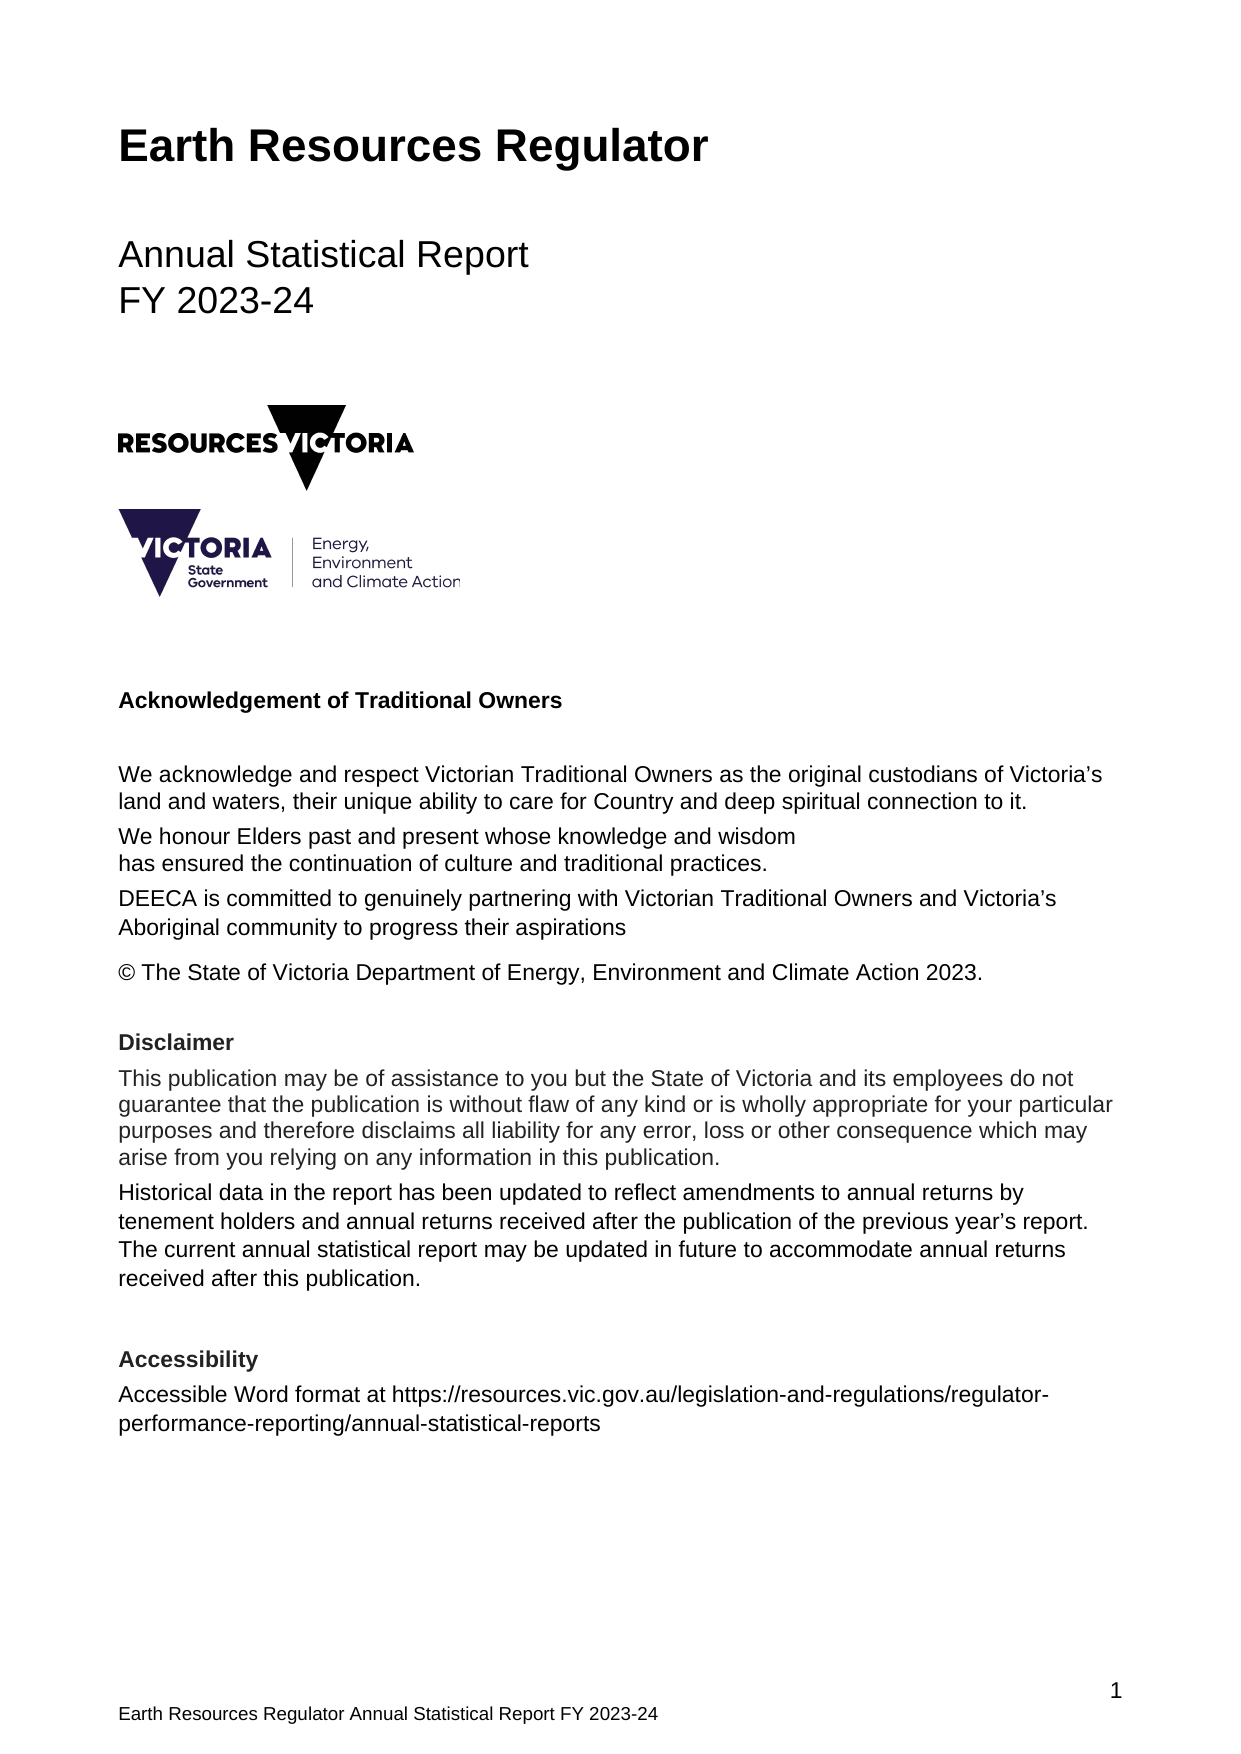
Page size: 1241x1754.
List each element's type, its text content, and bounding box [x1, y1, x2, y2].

text Accessibility [118, 1346, 1122, 1372]
text © The State of Victoria Department of Energy, Environment and Climate Action 2023. [118, 959, 1122, 985]
text DEECA is committed to genuinely partnering with Victorian Traditional Owners and Victoria’s Aboriginal community to progress their aspirations [118, 885, 1122, 940]
text This publication may be of assistance to you but the State of Victoria and its employees do not guarantee that the publication is without flaw of any kind or is wholly appropriate for your particular purposes and therefore disclaims all liability for any error, loss or other consequence which may arise from you relying on any information in this publication. [118, 1064, 1122, 1170]
text Historical data in the report has been updated to reflect amendments to annual returns by tenement holders and annual returns received after the publication of the previous year’s report. The current annual statistical report may be updated in future to accommodate annual returns received after this publication. [118, 1179, 1122, 1291]
text Acknowledgement of Traditional Owners [118, 686, 1122, 713]
text We acknowledge and respect Victorian Traditional Owners as the original custodians of Victoria’s land and waters, their unique ability to care for Country and deep spiritual connection to it. [118, 761, 1122, 814]
text We honour Elders past and present whose knowledge and wisdom has ensured the continuation of culture and traditional practices. [118, 823, 1122, 876]
picture [118, 405, 414, 491]
picture [118, 509, 460, 597]
text Annual Statistical Report [118, 232, 1122, 275]
text FY 2023-24 [118, 278, 1122, 322]
text Earth Resources Regulator [118, 118, 1122, 171]
text Accessible Word format at https://resources.vic.gov.au/legislation-and-regulations/regulator-performance-reporting/annual-statistical-reports [118, 1381, 1122, 1436]
text Disclaimer [118, 1029, 1122, 1055]
